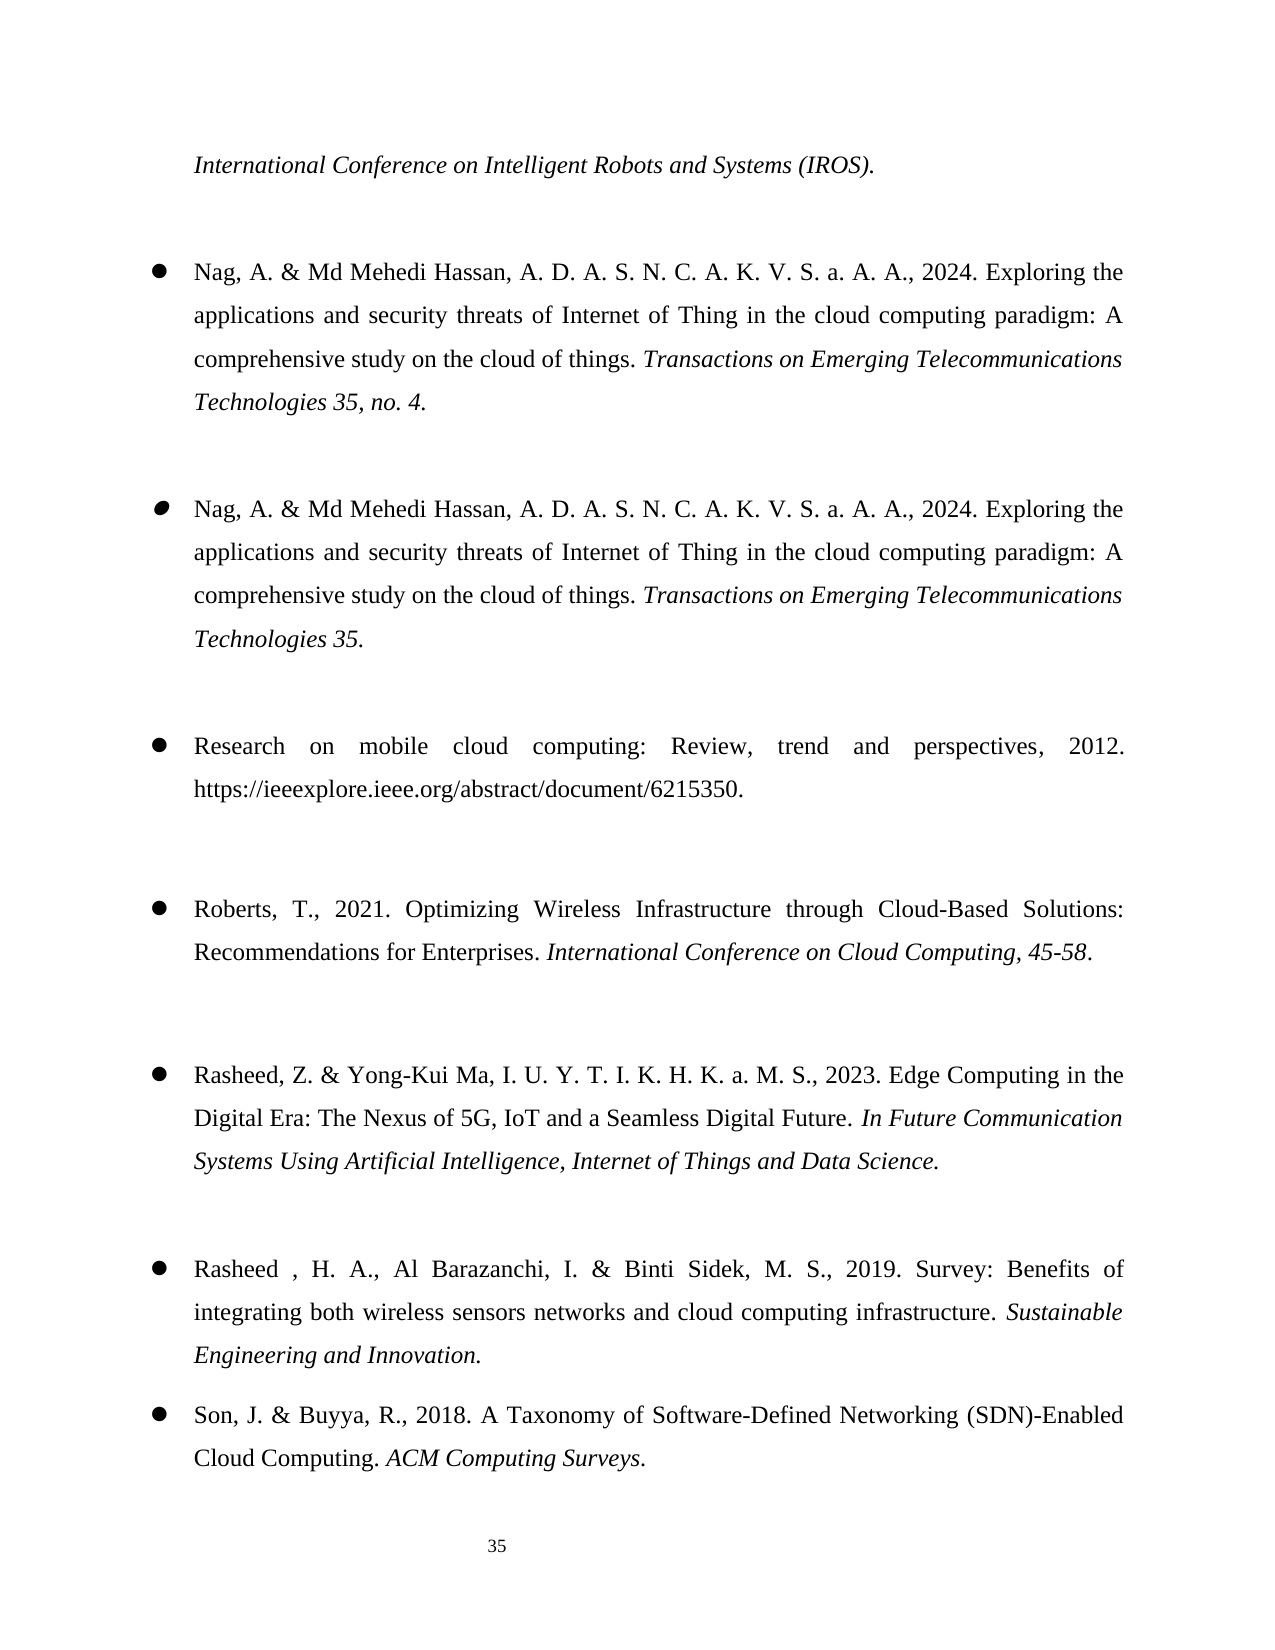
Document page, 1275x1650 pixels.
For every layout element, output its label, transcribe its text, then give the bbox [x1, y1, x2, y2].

list Research on mobile cloud computing: Review, trend and perspectives, 2012. https://ieeexplore.ieee.org/abstract/document/6215350. [150, 731, 1125, 803]
list Nag, A. & Md Mehedi Hassan, A. D. A. S. N. C. A. K. V. S. a. A. A., 2024. Exploring the applications and security threats of Internet of Thing in the cloud computing paradigm: A comprehensive study on the cloud of things. Transactions on Emerging Telecommunications Technologies 35. [150, 494, 1125, 652]
list Son, J. & Buyya, R., 2018. A Taxonomy of Software-Defined Networking (SDN)-Enabled Cloud Computing. ACM Computing Surveys. [150, 1400, 1125, 1472]
list Nag, A. & Md Mehedi Hassan, A. D. A. S. N. C. A. K. V. S. a. A. A., 2024. Exploring the applications and security threats of Internet of Thing in the cloud computing paradigm: A comprehensive study on the cloud of things. Transactions on Emerging Telecommunications Technologies 35, no. 4. [150, 257, 1125, 416]
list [150, 150, 1125, 179]
list Roberts, T., 2021. Optimizing Wireless Infrastructure through Cloud-Based Solutions: Recommendations for Enterprises. International Conference on Cloud Computing, 45-58. [150, 894, 1125, 966]
list Rasheed , H. A., Al Barazanchi, I. & Binti Sidek, M. S., 2019. Survey: Benefits of integrating both wireless sensors networks and cloud computing infrastructure. Sustainable Engineering and Innovation. [150, 1254, 1125, 1369]
list Rasheed, Z. & Yong-Kui Ma, I. U. Y. T. I. K. H. K. a. M. S., 2023. Edge Computing in the Digital Era: The Nexus of 5G, IoT and a Seamless Digital Future. In Future Communication Systems Using Artificial Intelligence, Internet of Things and Data Science. [150, 1060, 1125, 1175]
